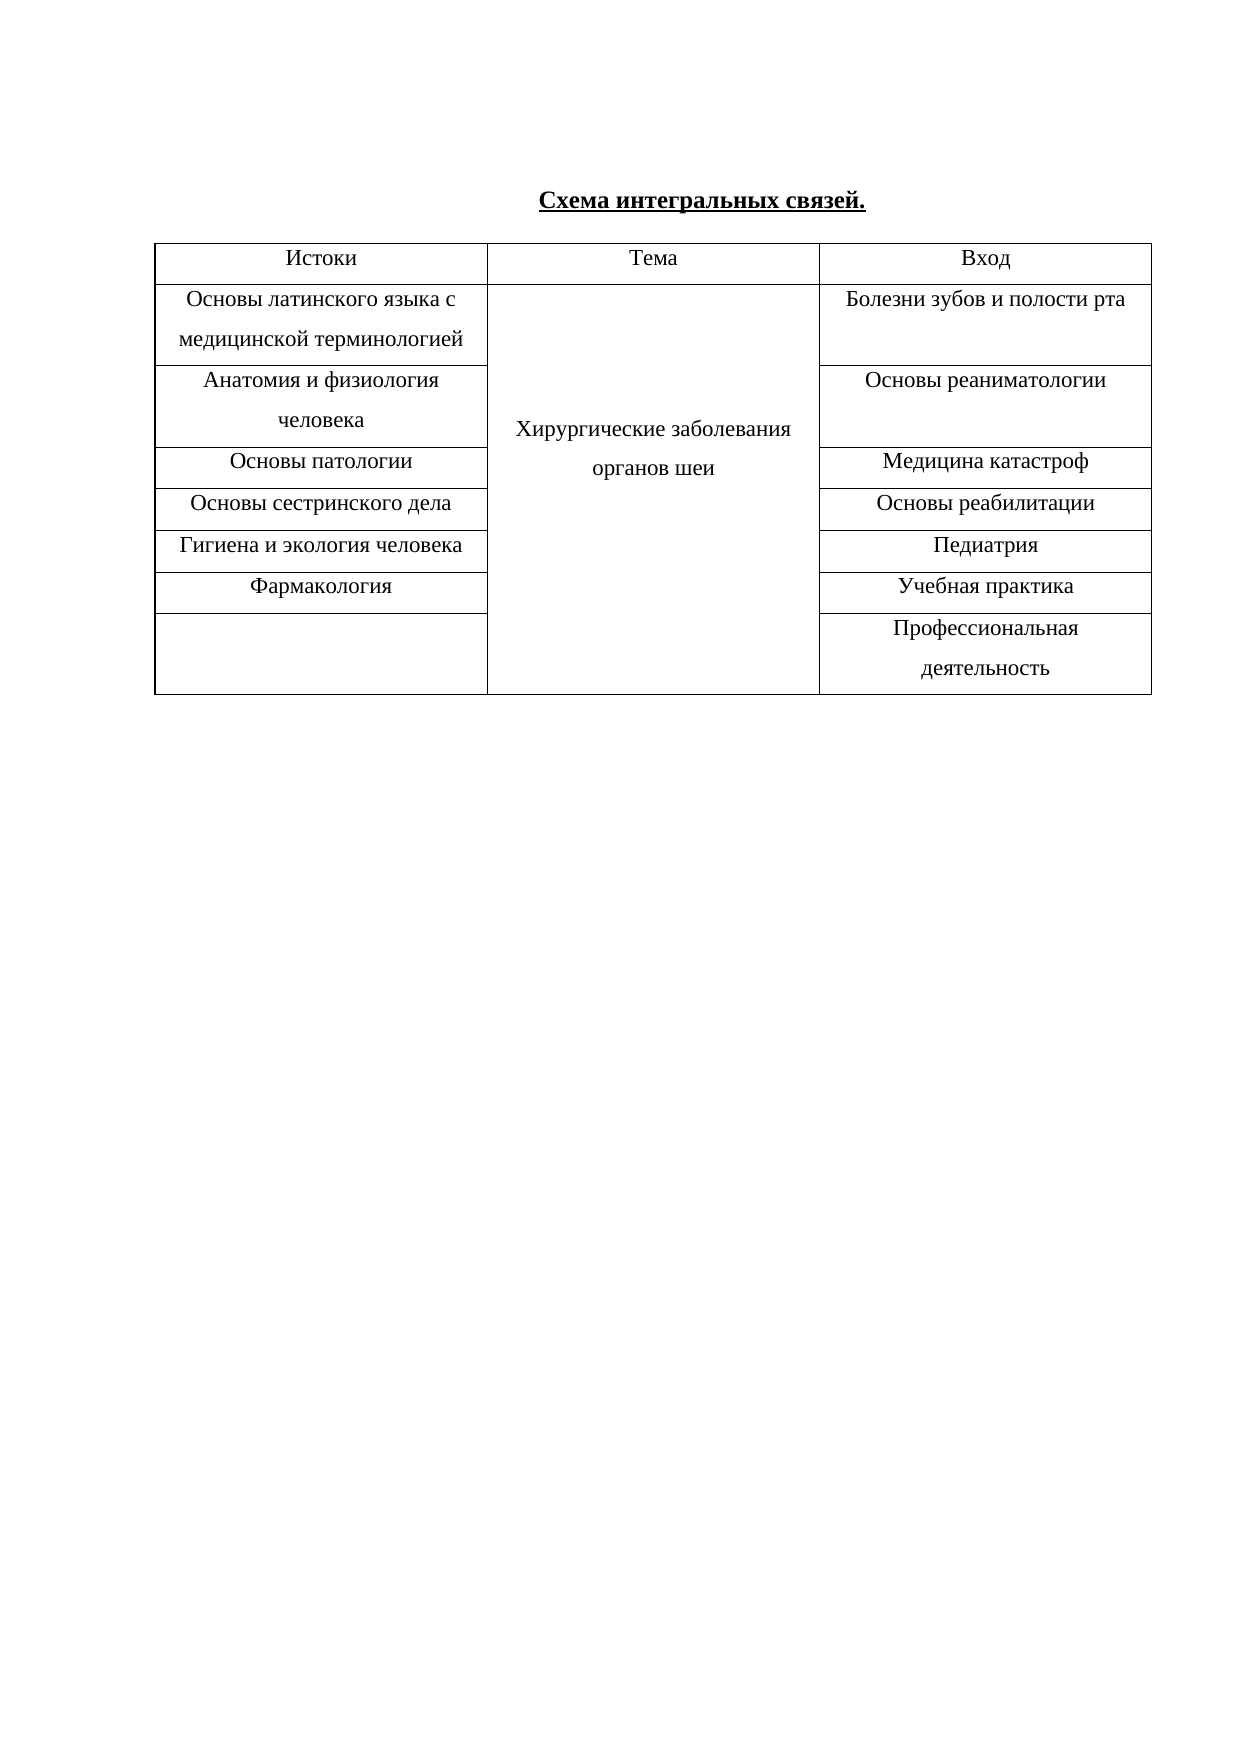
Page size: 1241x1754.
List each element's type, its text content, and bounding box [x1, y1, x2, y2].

table_header Вход [820, 244, 1151, 284]
text Схема интегральных связей. [177, 185, 1152, 214]
table_cell Анатомия и физиология человека [156, 366, 487, 447]
table_cell Основы сестринского дела [156, 489, 487, 530]
table_cell Основы патологии [156, 448, 487, 488]
table_cell Гигиена и экология человека [156, 531, 487, 572]
table_cell Медицина катастроф [820, 448, 1151, 488]
table_header Истоки [156, 244, 487, 284]
table_header Тема [488, 244, 819, 284]
table_cell [156, 614, 487, 694]
table_cell Болезни зубов и полости рта [820, 285, 1151, 365]
table_cell Хирургические заболевания органов шеи [488, 285, 819, 694]
table_cell Педиатрия [820, 531, 1151, 572]
table_cell Учебная практика [820, 573, 1151, 613]
table_cell Профессиональная деятельность [820, 614, 1151, 694]
table_cell Основы реаниматологии [820, 366, 1151, 447]
table_cell Основы реабилитации [820, 489, 1151, 530]
table_cell Фармакология [156, 573, 487, 613]
table_cell Основы латинского языка с медицинской терминологией [156, 285, 487, 365]
